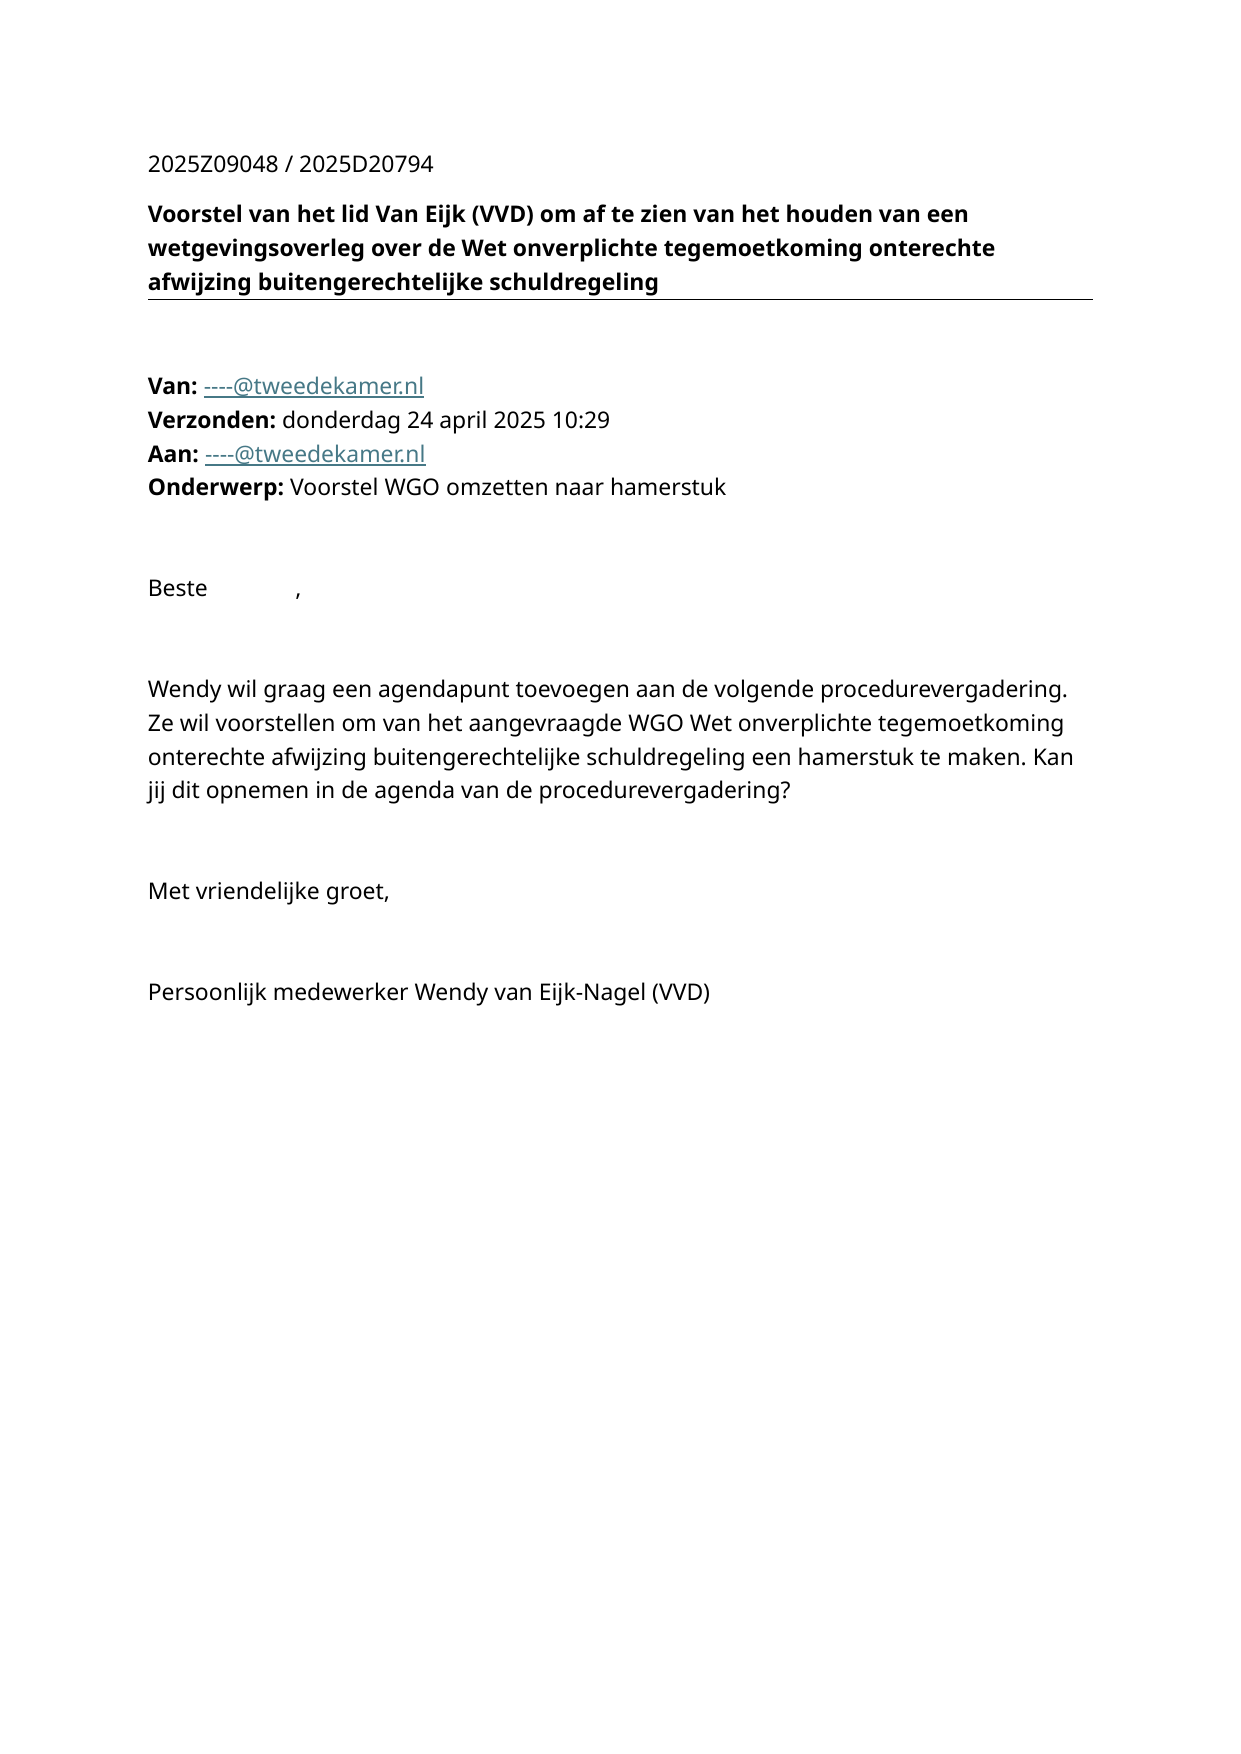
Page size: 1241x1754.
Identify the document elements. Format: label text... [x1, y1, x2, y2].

text Beste , [148, 572, 1093, 603]
text Voorstel van het lid Van Eijk (VVD) om af te zien van het houden van een wetgevingsoverleg over de Wet onverplichte tegemoetkoming onterechte afwijzing buitengerechtelijke schuldregeling [148, 198, 1093, 299]
text Van: ----@tweedekamer.nl Verzonden: donderdag 24 april 2025 10:29 Aan: ----@tweedekamer.nl Onderwerp: Voorstel WGO omzetten naar hamerstuk [148, 370, 1093, 502]
text Persoonlijk medewerker Wendy van Eijk-Nagel (VVD) [148, 976, 1093, 1007]
text 2025Z09048 / 2025D20794 [148, 148, 1093, 179]
text Met vriendelijke groet, [148, 875, 1093, 906]
text Wendy wil graag een agendapunt toevoegen aan de volgende procedurevergadering. Ze wil voorstellen om van het aangevraagde WGO Wet onverplichte tegemoetkoming onterechte afwijzing buitengerechtelijke schuldregeling een hamerstuk te maken. Kan jij dit opnemen in de agenda van de procedurevergadering? [148, 673, 1093, 805]
